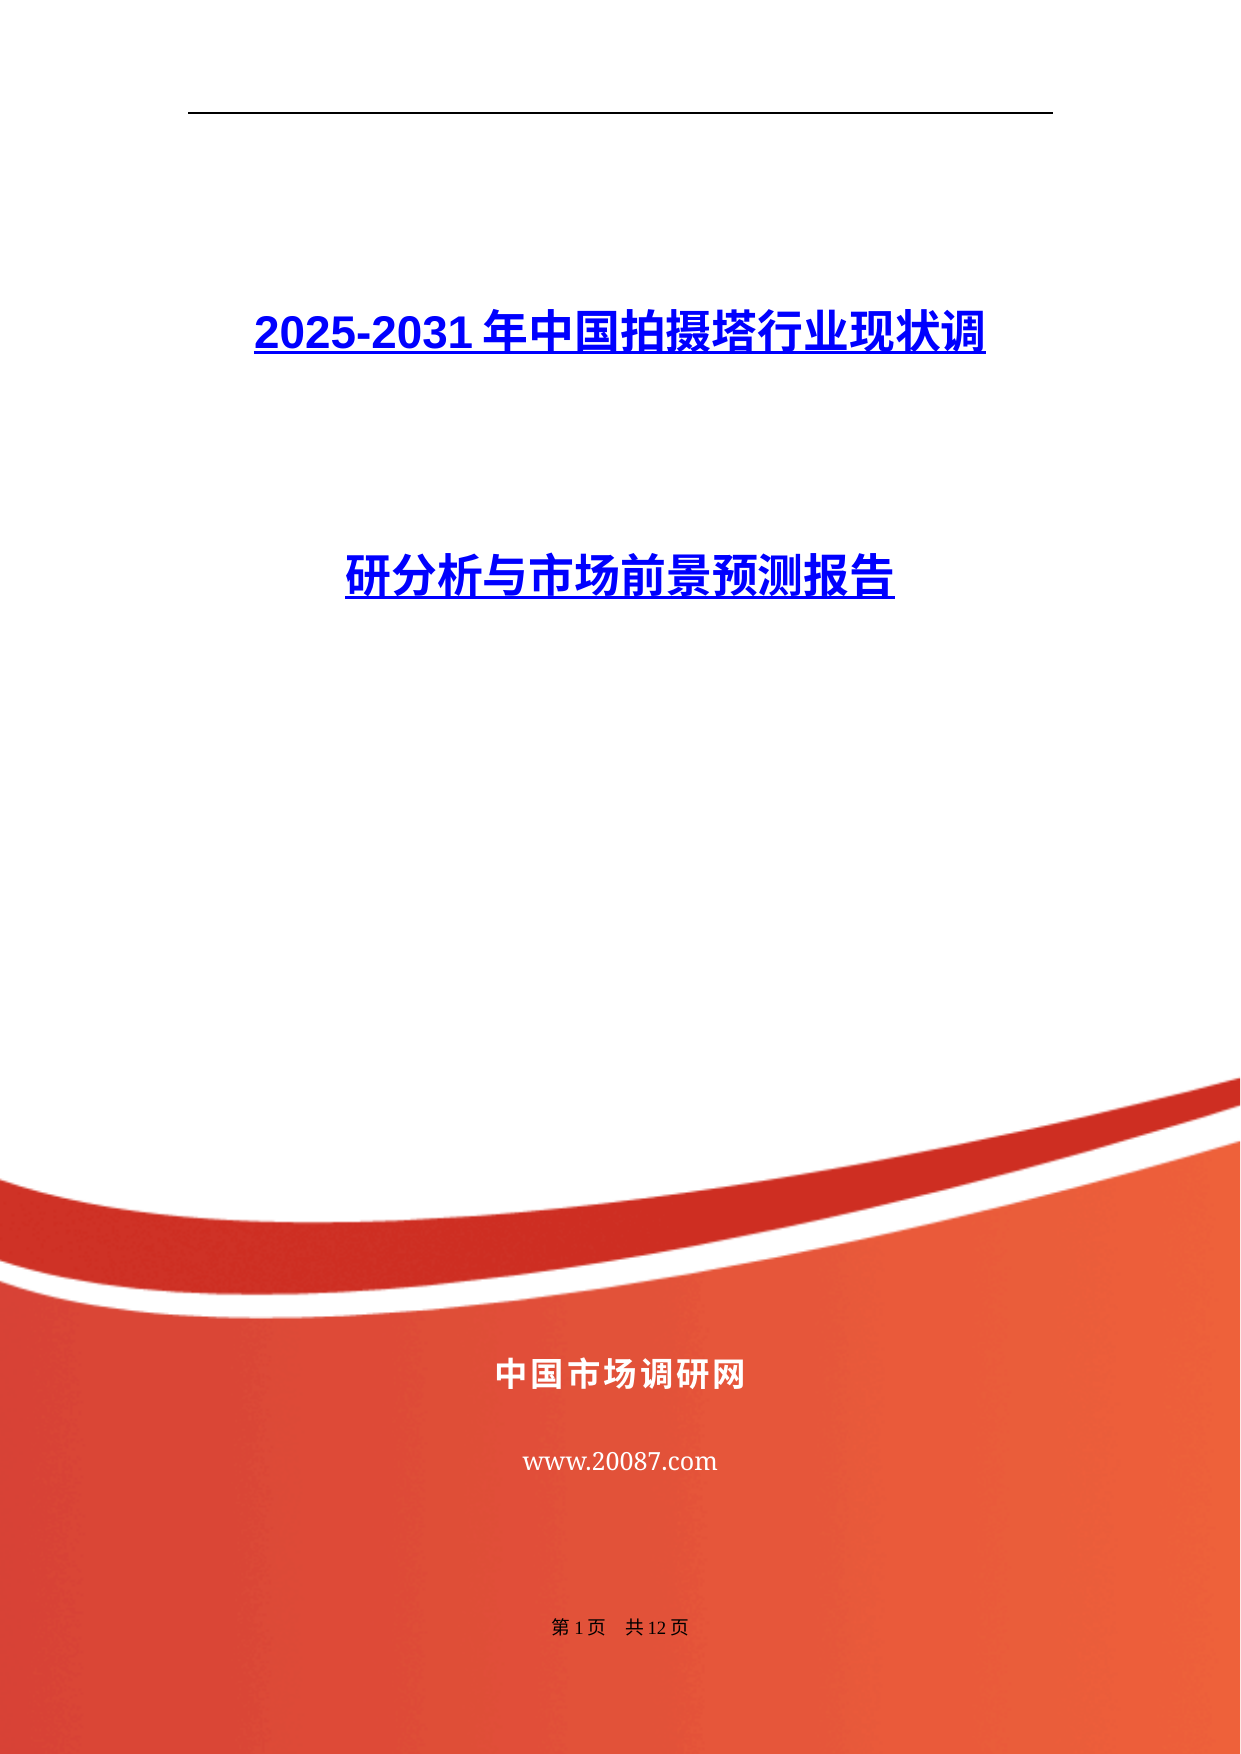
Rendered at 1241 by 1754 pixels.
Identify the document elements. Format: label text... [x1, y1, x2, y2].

picture [0, 1006, 1241, 1754]
table_header 2025-2031年中国拍摄塔行业现状调研分析与市场前景预测报告 [188, 207, 1053, 773]
text www.20087.com [187, 1428, 1053, 1493]
subtitle 中国市场调研网 [187, 1339, 1053, 1404]
